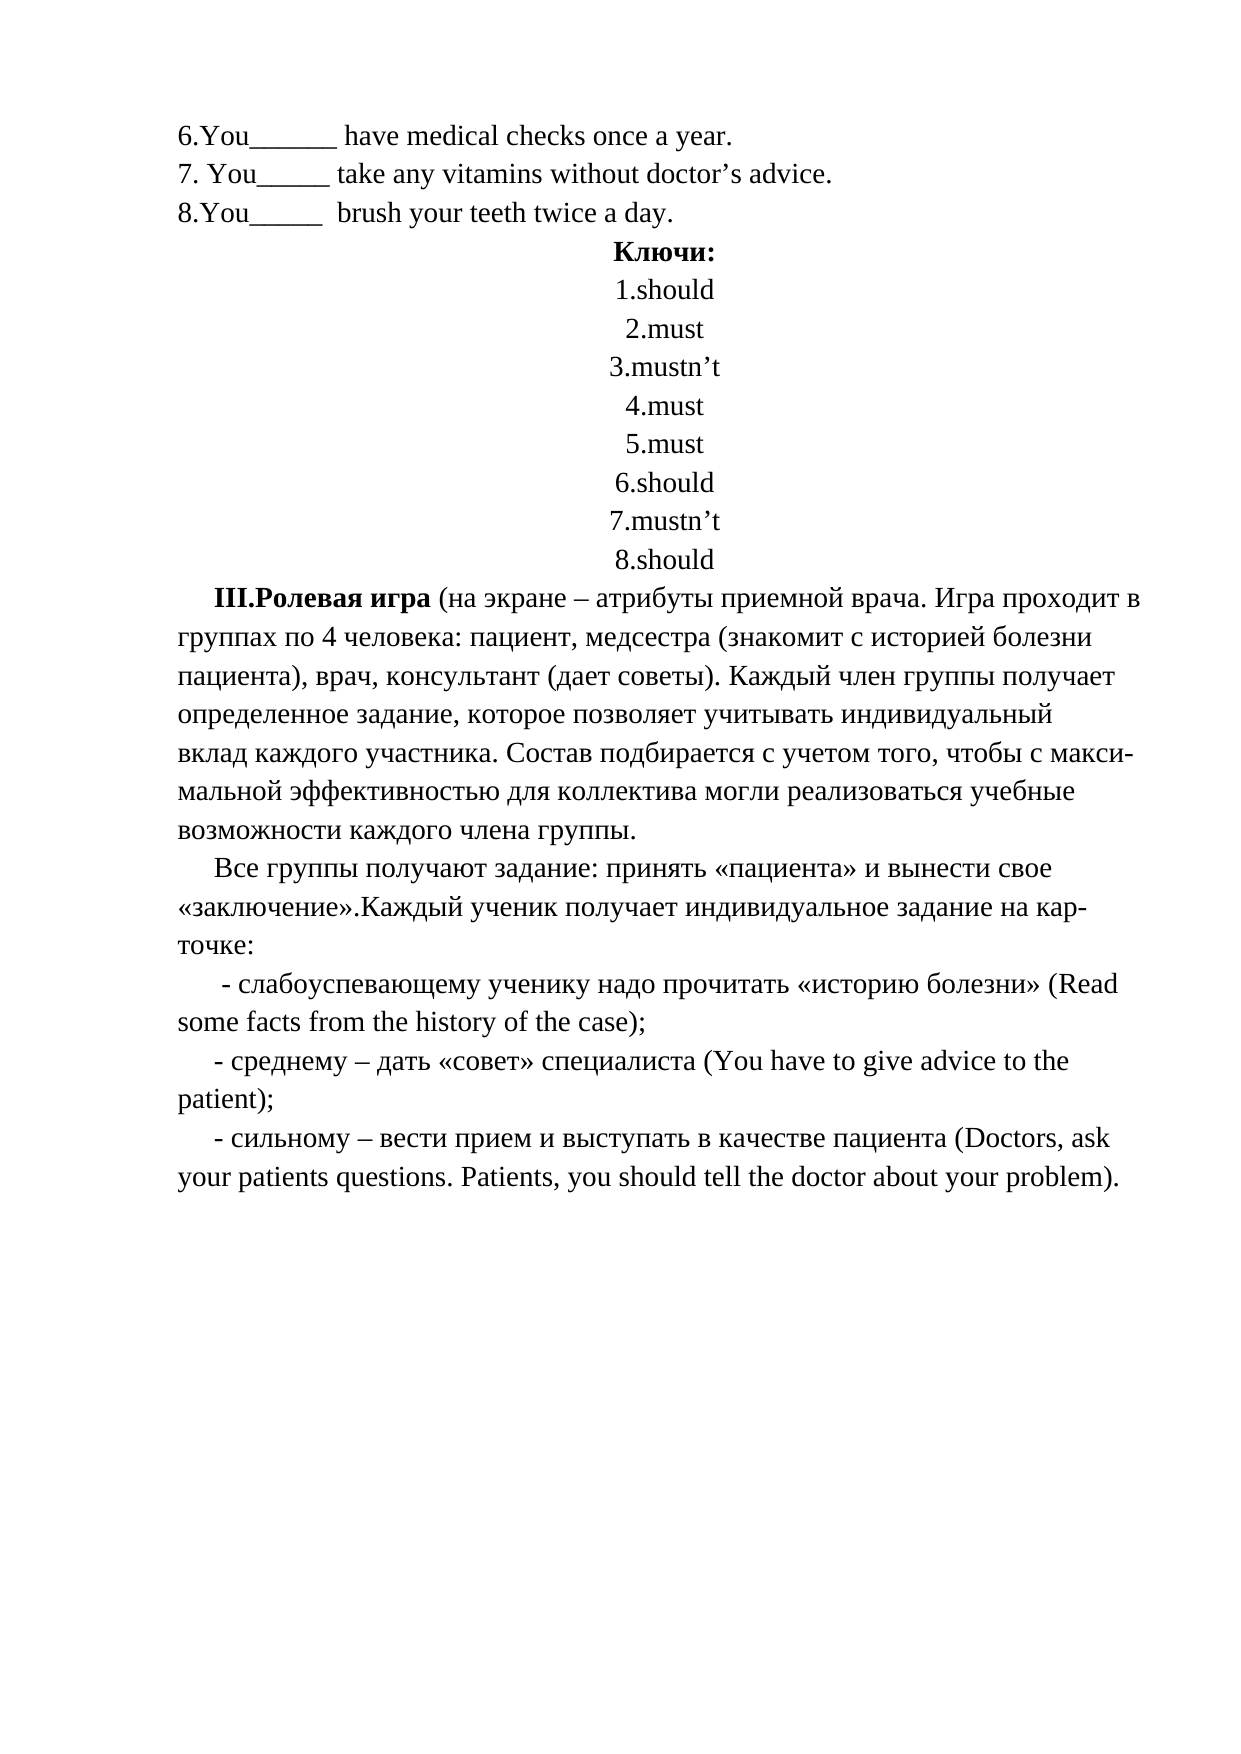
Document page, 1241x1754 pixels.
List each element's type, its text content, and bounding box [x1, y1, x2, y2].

text группах по 4 человека: пациент, медсестра (знакомит с историей болезни [177, 619, 1152, 653]
text - среднему – дать «совет» специалиста (You have to give advice to the [177, 1043, 1152, 1077]
text III.Ролевая игра (на экране – атрибуты приемной врача. Игра проходит в [177, 581, 1152, 614]
text 8.should [177, 542, 1152, 576]
text вклад каждого участника. Состав подбирается с учетом того, чтобы с макси- [177, 735, 1152, 768]
text 6.should [177, 465, 1152, 498]
text определенное задание, которое позволяет учитывать индивидуальный [177, 696, 1152, 730]
text 5.must [177, 426, 1152, 460]
text 7. You_____ take any vitamins without doctor’s advice. [177, 157, 1152, 190]
text - слабоуспевающему ученику надо прочитать «историю болезни» (Read [177, 966, 1152, 999]
text 2.must [177, 311, 1152, 344]
text возможности каждого члена группы. [177, 812, 1152, 845]
text - сильному – вести прием и выступать в качестве пациента (Doctors, ask [177, 1120, 1152, 1154]
text some facts from the history of the case); [177, 1004, 1152, 1038]
text Все группы получают задание: принять «пациента» и вынести свое [177, 850, 1152, 884]
text 7.mustn’t [177, 503, 1152, 537]
text Ключи: [177, 234, 1152, 267]
text your patients questions. Patients, you should tell the doctor about your problem). [177, 1159, 1152, 1192]
text «заключение».Каждый ученик получает индивидуальное задание на кар- [177, 889, 1152, 922]
text точке: [177, 927, 1152, 961]
text 1.should [177, 272, 1152, 306]
text 4.must [177, 388, 1152, 421]
text 8.You_____ brush your teeth twice a day. [177, 195, 1152, 229]
text 3.mustn’t [177, 349, 1152, 383]
text мальной эффективностью для коллектива могли реализоваться учебные [177, 773, 1152, 807]
text patient); [177, 1082, 1152, 1115]
text 6.You______ have medical checks once a year. [177, 118, 1152, 152]
text пациента), врач, консультант (дает советы). Каждый член группы получает [177, 658, 1152, 691]
